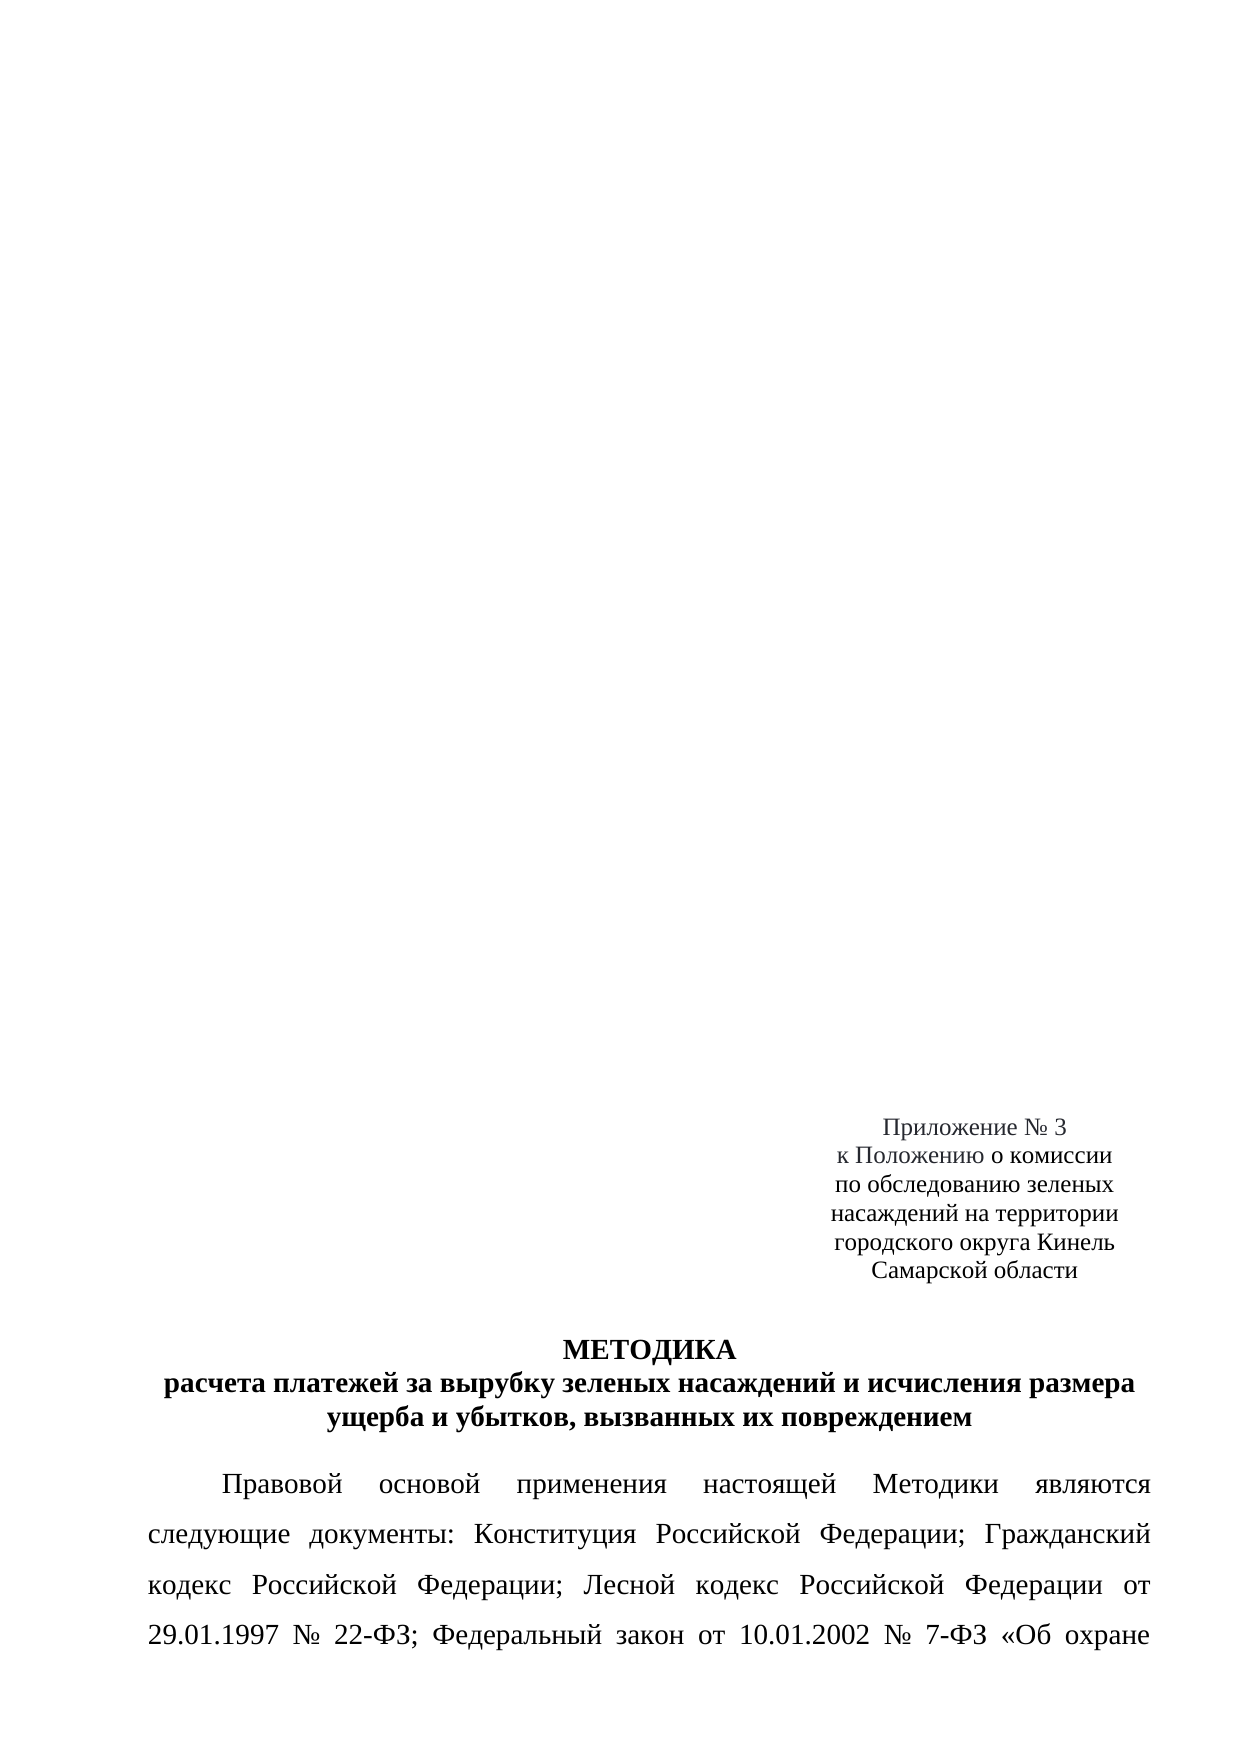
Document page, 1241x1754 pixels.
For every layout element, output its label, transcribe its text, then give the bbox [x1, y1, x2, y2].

text Самарской области [797, 1255, 1152, 1284]
text по обследованию зеленых [797, 1169, 1152, 1198]
text расчета платежей за вырубку зеленых насаждений и исчисления размера ущерба и убытков, вызванных их повреждением [148, 1366, 1152, 1433]
text МЕТОДИКА [148, 1332, 1152, 1366]
text Приложение № 3 к Положению о комиссии [797, 1112, 1152, 1169]
text насаждений на территории [797, 1198, 1152, 1227]
text городского округа Кинель [797, 1227, 1152, 1255]
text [148, 1466, 1152, 1651]
